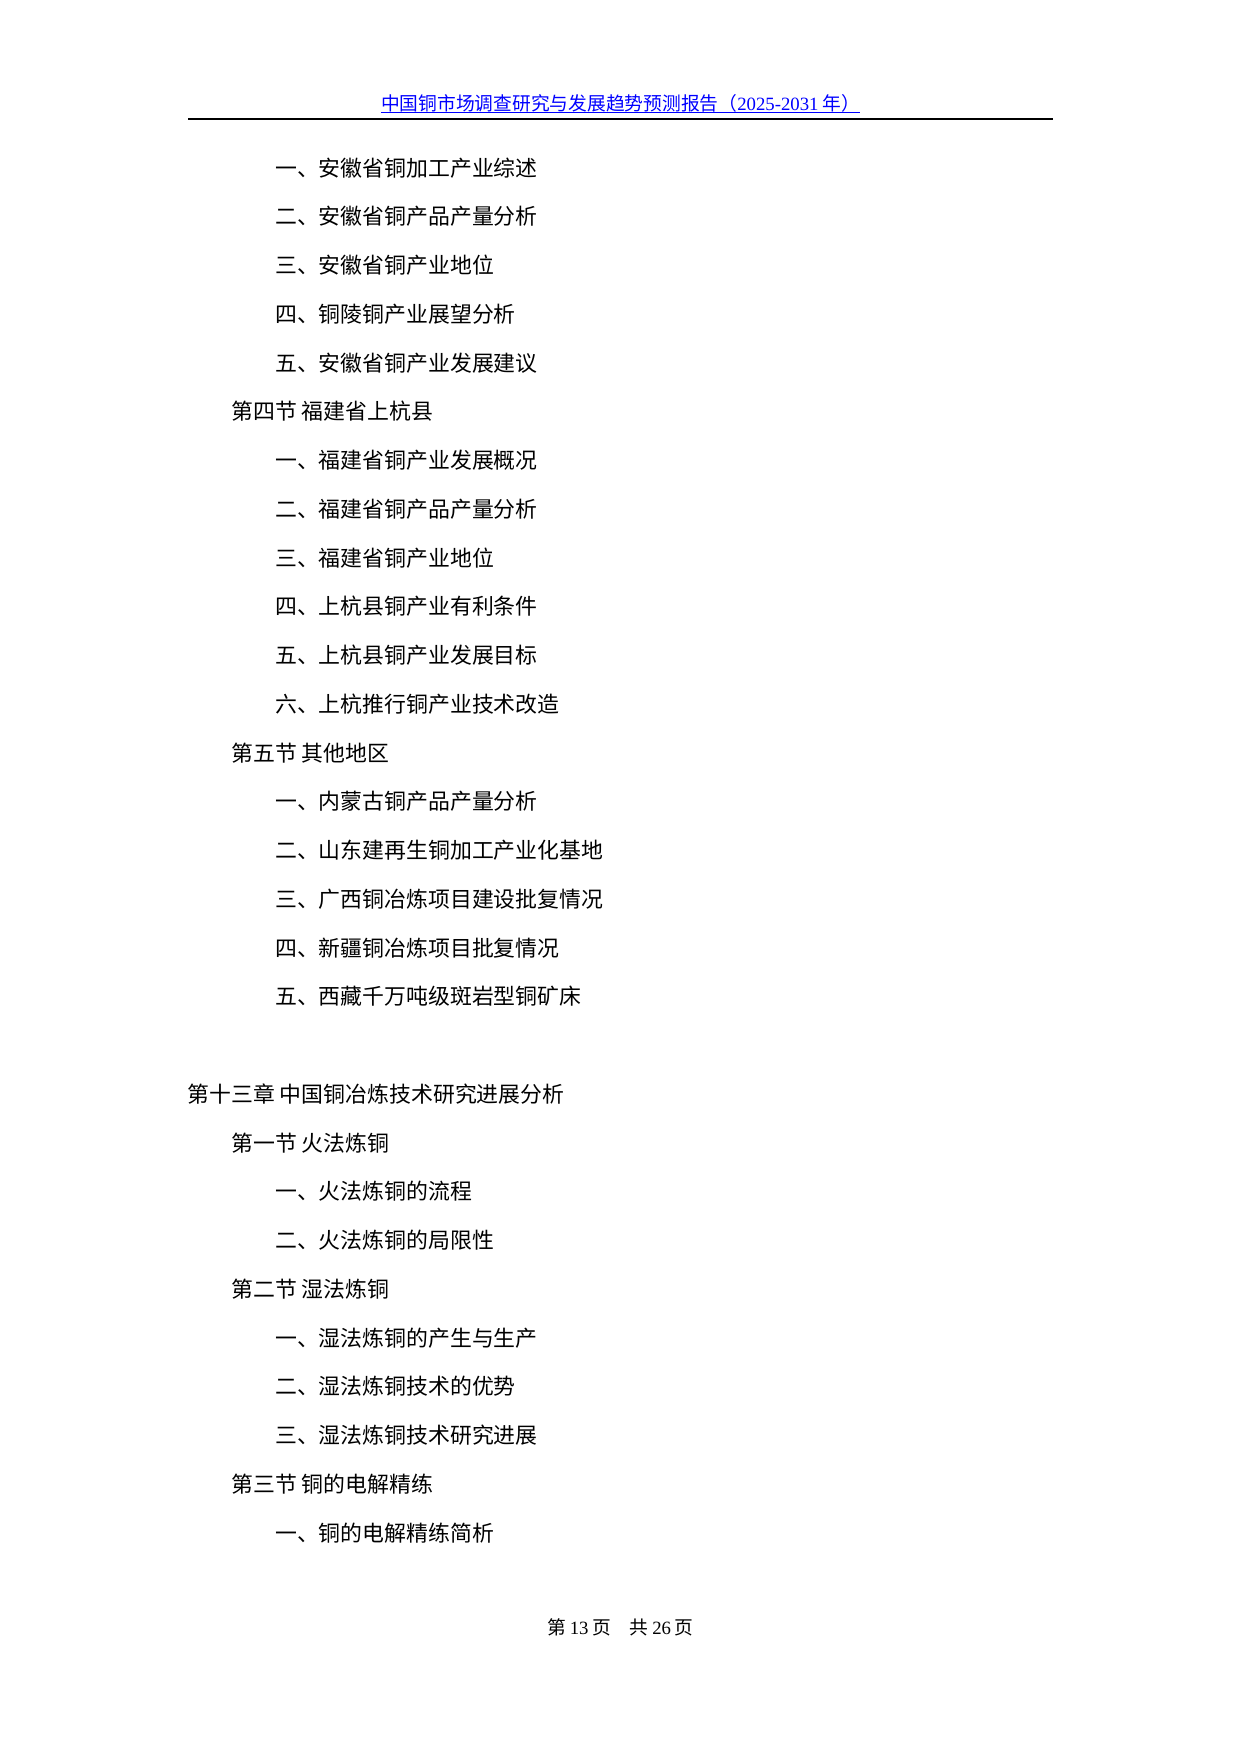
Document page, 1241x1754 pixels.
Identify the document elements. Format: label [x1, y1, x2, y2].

text [187, 150, 1053, 1548]
